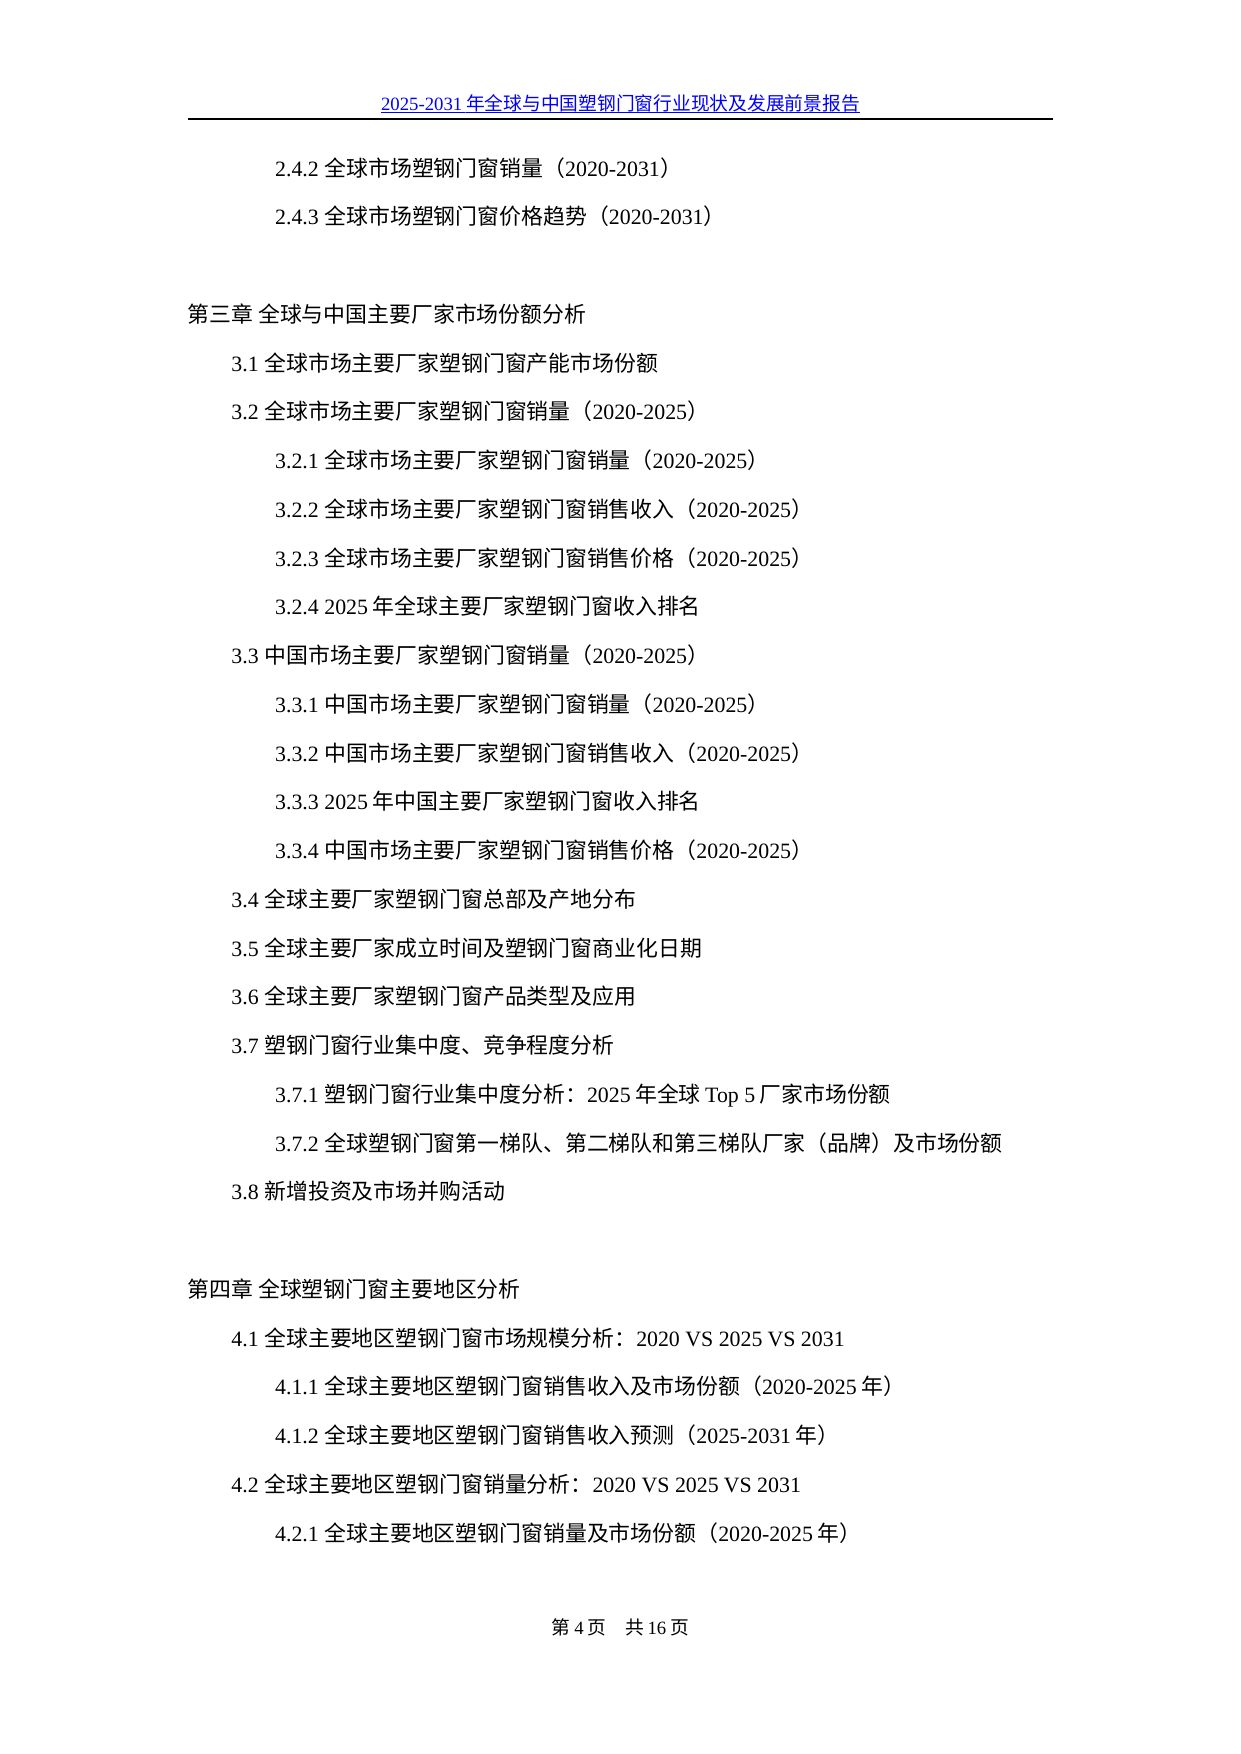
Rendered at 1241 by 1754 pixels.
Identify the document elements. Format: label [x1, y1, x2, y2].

text [187, 150, 1053, 1548]
